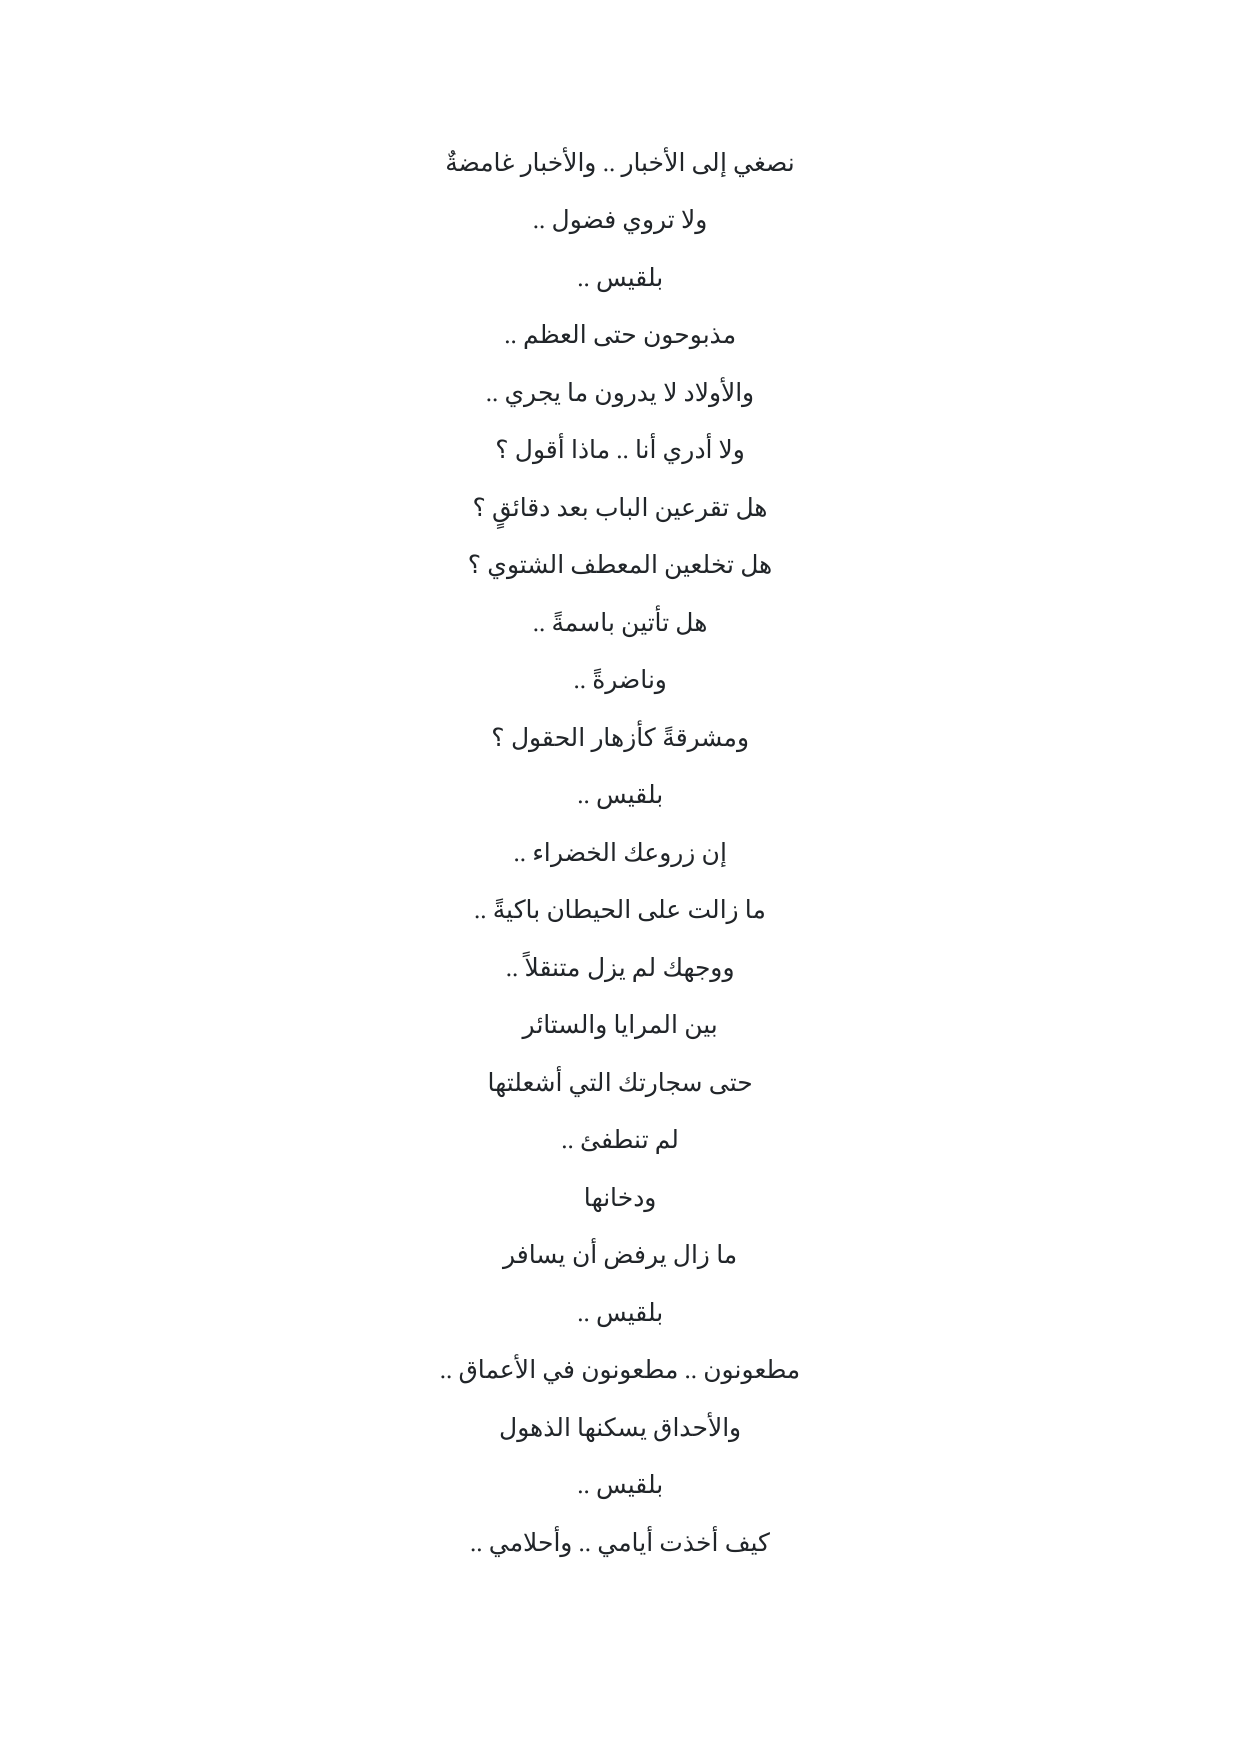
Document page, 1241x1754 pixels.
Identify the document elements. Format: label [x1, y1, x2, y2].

text [148, 148, 1093, 1556]
